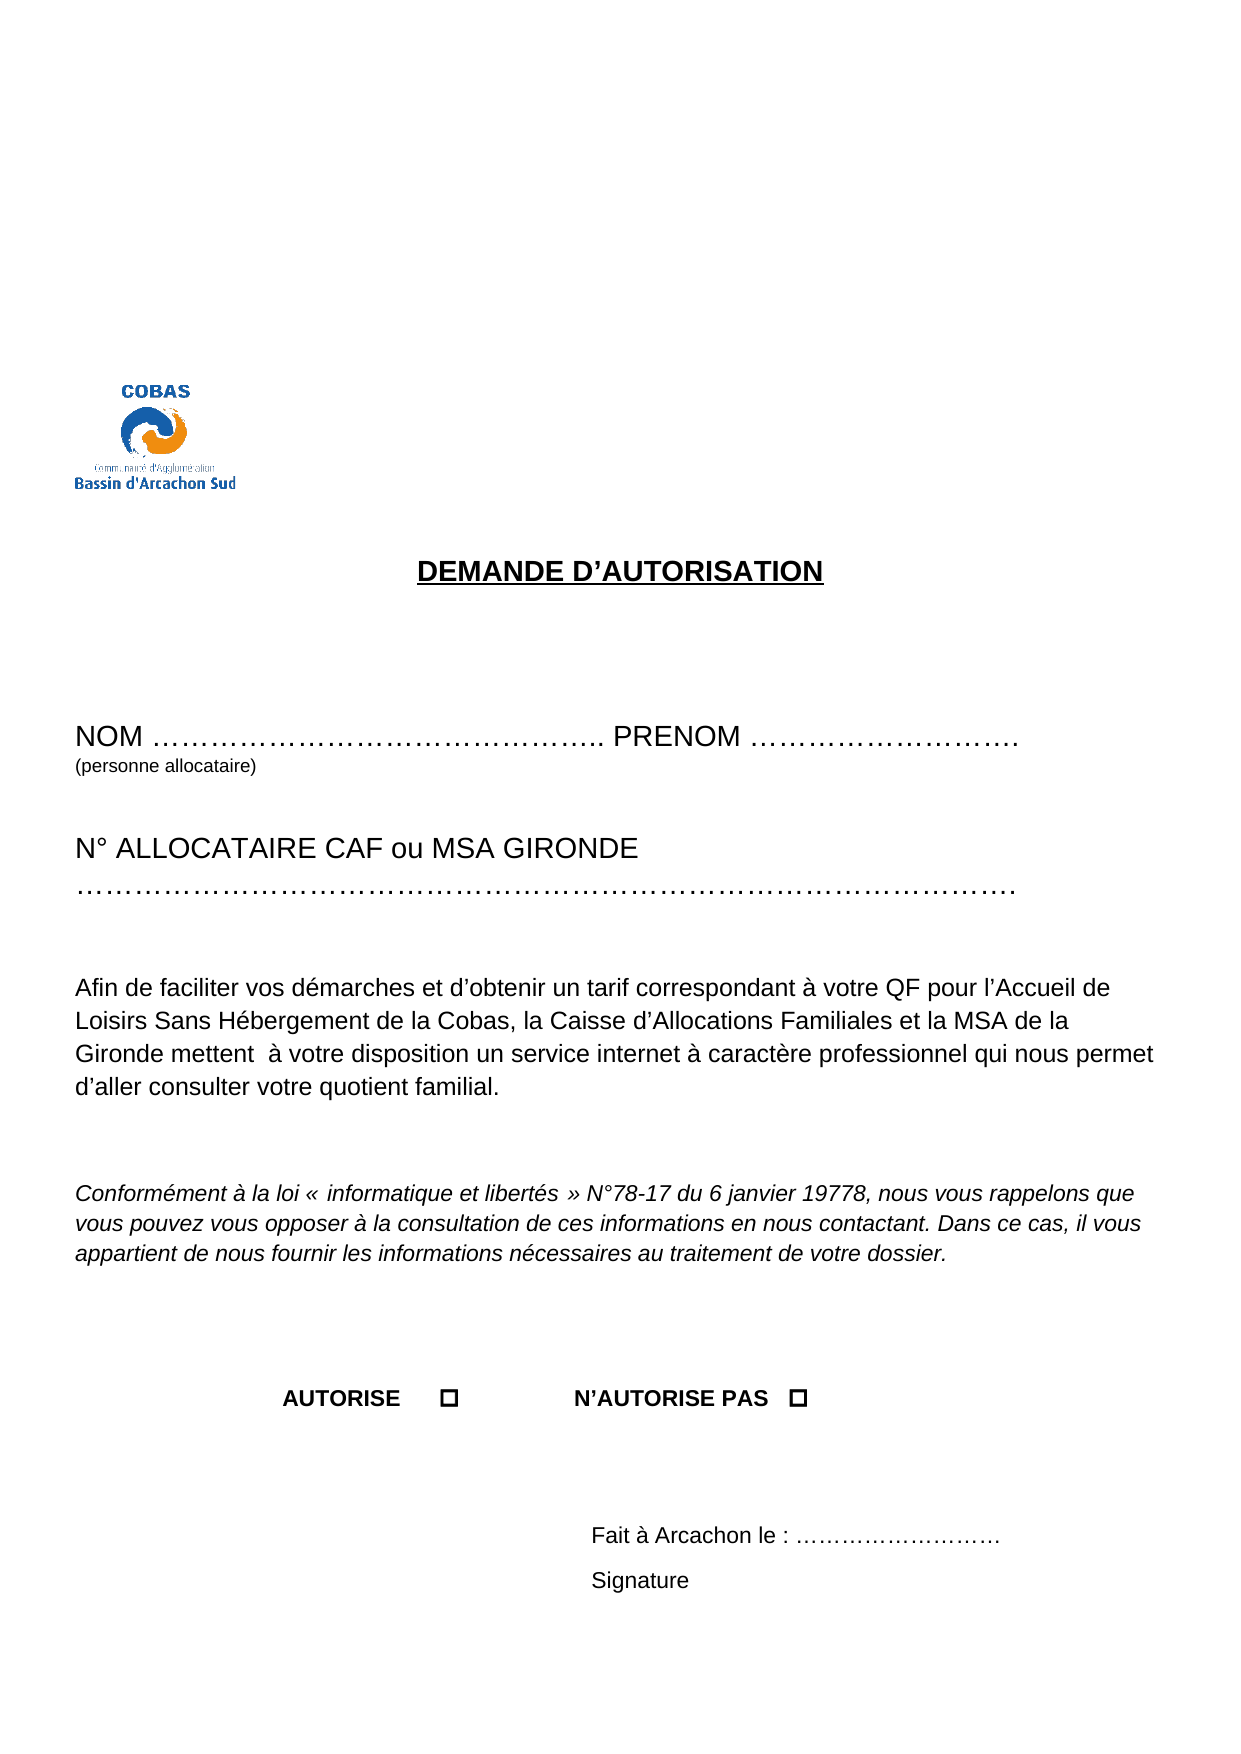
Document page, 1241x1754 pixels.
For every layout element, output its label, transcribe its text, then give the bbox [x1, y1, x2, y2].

text Fait à Arcachon le : ……………………… [75, 1522, 1165, 1548]
text N° ALLOCATAIRE CAF ou MSA GIRONDE ……………………………………………………………………………………. [75, 831, 1165, 901]
text (personne allocataire) [75, 755, 1165, 777]
picture [75, 385, 236, 489]
subtitle Conformément à la loi « informatique et libertés » N°78-17 du 6 janvier 19778, nous vous rappelons que vous pouvez vous opposer à la consultation de ces informations en nous contactant. Dans ce cas, il vous appartient de nous fournir les informations nécessaires au traitement de votre dossier. [75, 1179, 1165, 1266]
text Afin de faciliter vos démarches et d’obtenir un tarif correspondant à votre QF pour l’Accueil de Loisirs Sans Hébergement de la Cobas, la Caisse d’Allocations Familiales et la MSA de la Gironde mettent à votre disposition un service internet à caractère professionnel qui nous permet d’aller consulter votre quotient familial. [75, 973, 1165, 1101]
text NOM ……………………………………….. PRENOM ………………………. [75, 719, 1165, 752]
text AUTORISE N’AUTORISE PAS [75, 1385, 1165, 1411]
text Signature [75, 1567, 1165, 1593]
subtitle DEMANDE D’AUTORISATION [75, 554, 1165, 587]
